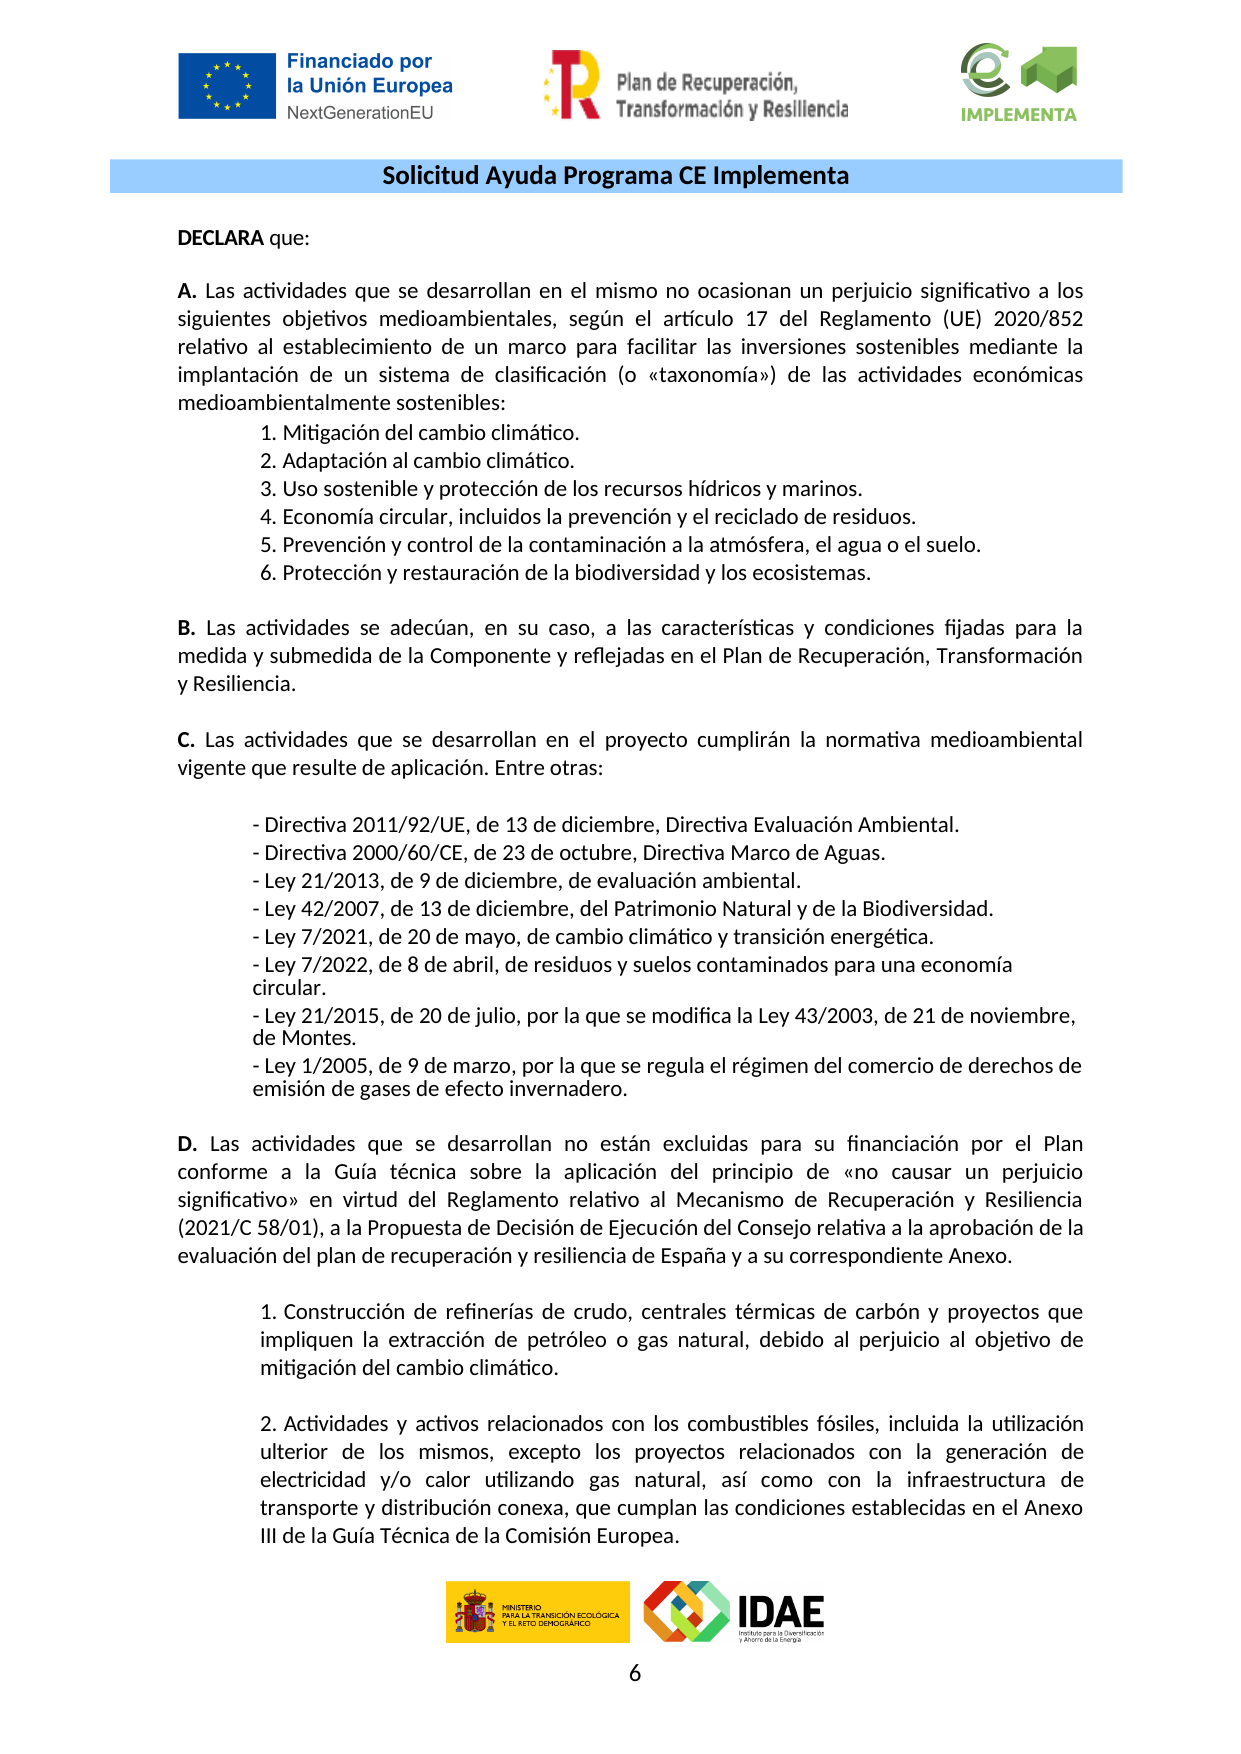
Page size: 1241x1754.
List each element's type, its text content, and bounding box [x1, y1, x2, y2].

text C. Las actividades que se desarrollan en el proyecto cumplirán la normativa medioambiental vigente que resulte de aplicación. Entre otras: [177, 725, 1085, 781]
text - Ley 21/2013, de 9 de diciembre, de evaluación ambiental. [252, 871, 1092, 893]
text - Ley 42/2007, de 13 de diciembre, del Patrimonio Natural y de la Biodiversidad. [252, 898, 1092, 921]
list Uso sostenible y protección de los recursos hídricos y marinos. [260, 478, 1092, 501]
text - Directiva 2011/92/UE, de 13 de diciembre, Directiva Evaluación Ambiental. [252, 814, 1092, 837]
list Mitigación del cambio climático. [260, 422, 1092, 444]
text DECLARA que: [177, 193, 1092, 251]
text - Ley 1/2005, de 9 de marzo, por la que se regula el régimen del comercio de derechos de emisión de gases de efecto invernadero. [252, 1056, 1092, 1101]
text A. Las actividades que se desarrollan en el mismo no ocasionan un perjuicio significativo a los siguientes objetivos medioambientales, según el artículo 17 del Reglamento (UE) 2020/852 relativo al establecimiento de un marco para facilitar las inversiones sostenibles mediante la implantación de un sistema de clasificación (o «taxonomía») de las actividades económicas medioambientalmente sostenibles: [177, 276, 1085, 416]
list Protección y restauración de la biodiversidad y los ecosistemas. [260, 562, 1092, 585]
text B. Las actividades se adecúan, en su caso, a las características y condiciones fijadas para la medida y submedida de la Componente y reflejadas en el Plan de Recuperación, Transformación y Resiliencia. [177, 613, 1085, 697]
text - Ley 7/2021, de 20 de mayo, de cambio climático y transición energética. [252, 927, 1092, 949]
picture [543, 50, 848, 121]
list Prevención y control de la contaminación a la atmósfera, el agua o el suelo. [260, 534, 1092, 557]
text D. Las actividades que se desarrollan no están excluidas para su financiación por el Plan conforme a la Guía técnica sobre la aplicación del principio de «no causar un perjuicio significativo» en virtud del Reglamento relativo al Mecanismo de Recuperación y Resiliencia (2021/C 58/01), a la Propuesta de Decisión de Ejecución del Consejo relativa a la aprobación de la evaluación del plan de recuperación y resiliencia de España y a su correspondiente Anexo. [177, 1129, 1085, 1269]
picture [446, 1581, 824, 1643]
text - Directiva 2000/60/CE, de 23 de octubre, Directiva Marco de Aguas. [252, 843, 1092, 865]
list Economía circular, incluidos la prevención y el reciclado de residuos. [260, 507, 1092, 529]
list Adaptación al cambio climático. [260, 451, 1092, 473]
picture [961, 43, 1077, 121]
text - Ley 21/2015, de 20 de julio, por la que se modifica la Ley 43/2003, de 21 de noviembre, de Montes. [252, 1005, 1092, 1050]
list Actividades y activos relacionados con los combustibles fósiles, incluida la utilización ulterior de los mismos, excepto los proyectos relacionados con la generación de electricidad y/o calor utilizando gas natural, así como con la infraestructura de transporte y distribución conexa, que cumplan las condiciones establecidas en el Anexo III de la Guía Técnica de la Comisión Europea. [260, 1409, 1085, 1549]
picture [177, 50, 453, 121]
list Construcción de refinerías de crudo, centrales térmicas de carbón y proyectos que impliquen la extracción de petróleo o gas natural, debido al perjuicio al objetivo de mitigación del cambio climático. [260, 1297, 1085, 1381]
text - Ley 7/2022, de 8 de abril, de residuos y suelos contaminados para una economía circular. [252, 954, 1092, 999]
